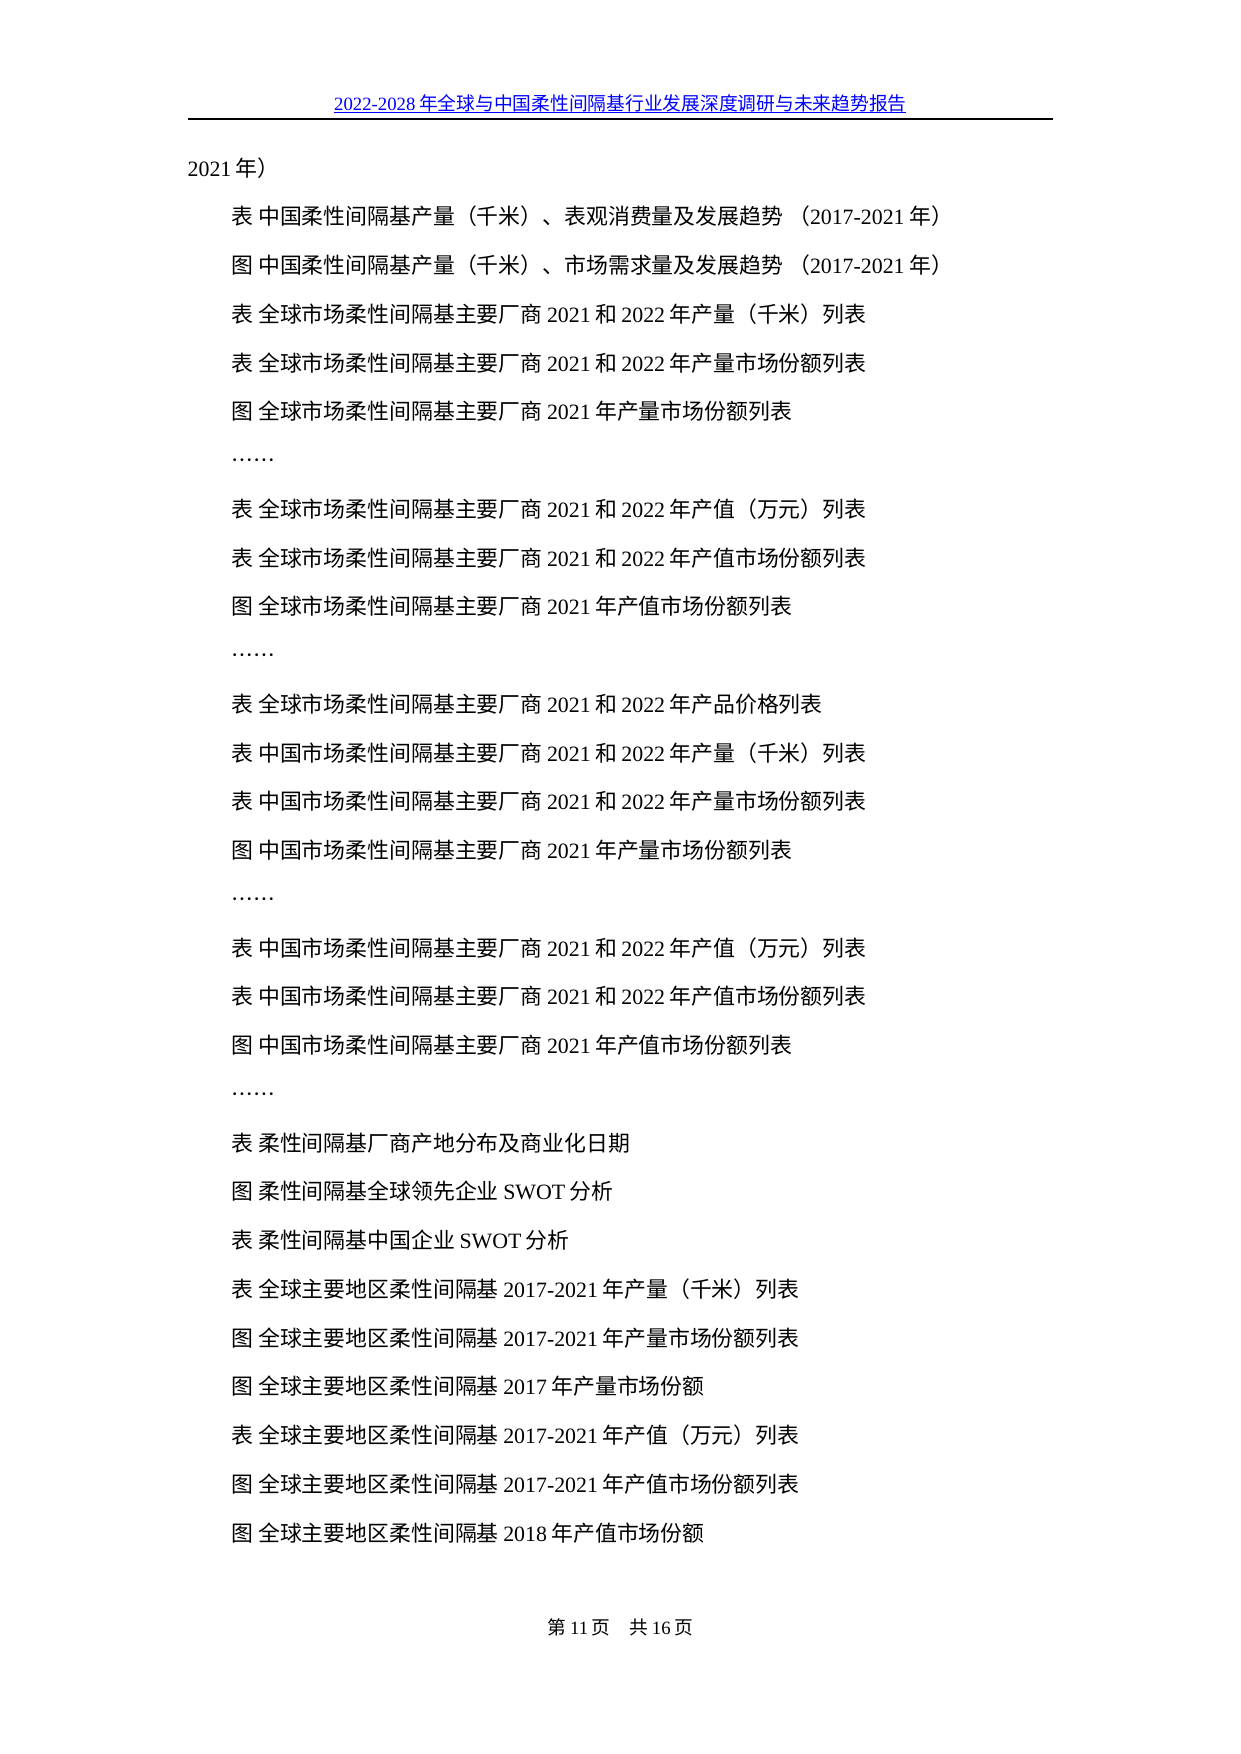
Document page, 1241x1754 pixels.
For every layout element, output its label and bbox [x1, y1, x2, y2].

text [187, 150, 1053, 1548]
